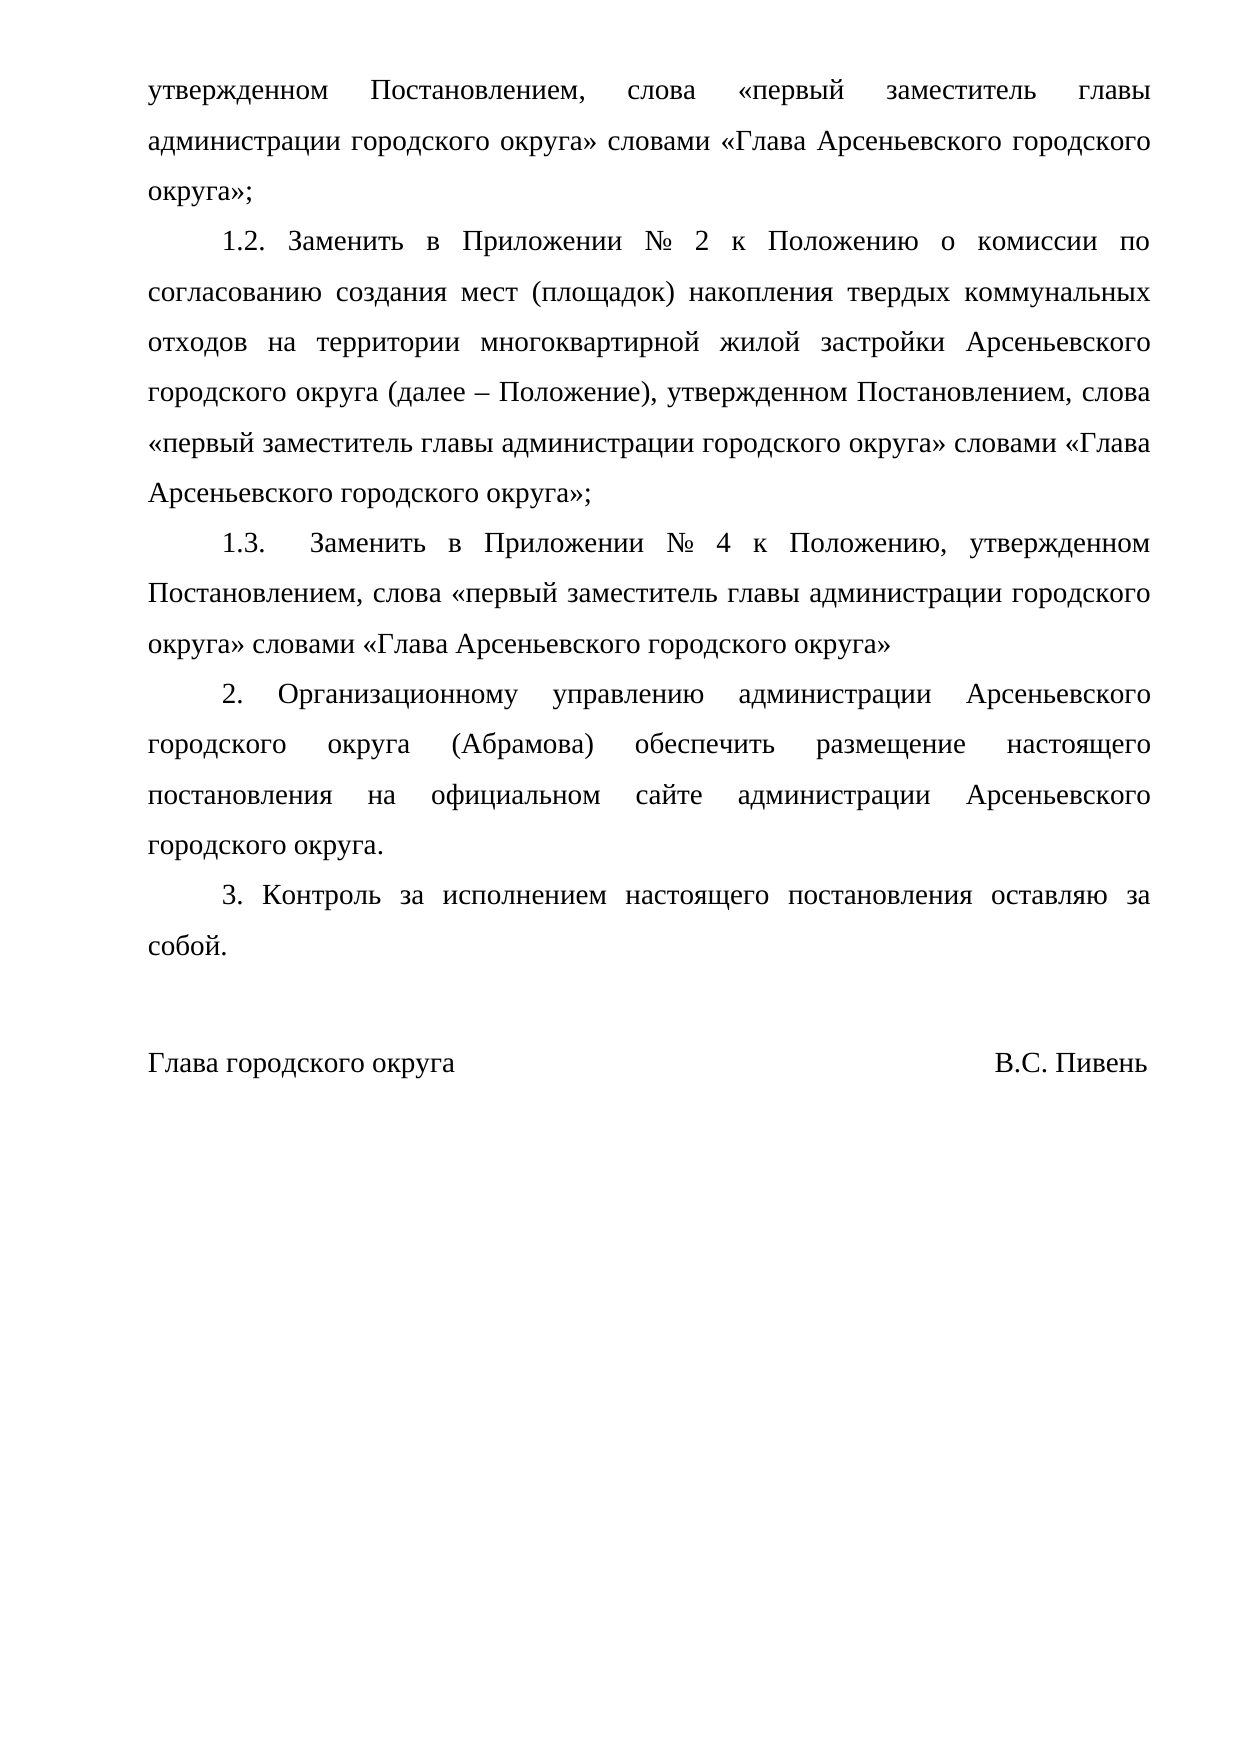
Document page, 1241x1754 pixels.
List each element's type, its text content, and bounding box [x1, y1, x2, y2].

text 1.3. Заменить в Приложении № 4 к Положению, утвержденном Постановлением, слова «первый заместитель главы администрации городского округа» словами «Глава Арсеньевского городского округа» [148, 525, 1152, 659]
text Глава городского округа В.С. Пивень [148, 1045, 1152, 1079]
text 1.2. Заменить в Приложении № 2 к Положению о комиссии по согласованию создания мест (площадок) накопления твердых коммунальных отходов на территории многоквартирной жилой застройки Арсеньевского городского округа (далее – Положение), утвержденном Постановлением, слова «первый заместитель главы администрации городского округа» словами «Глава Арсеньевского городского округа»; [148, 223, 1152, 508]
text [148, 72, 1152, 207]
text 2. Организационному управлению администрации Арсеньевского городского округа (Абрамова) обеспечить размещение настоящего постановления на официальном сайте администрации Арсеньевского городского округа. [148, 676, 1152, 861]
text 3. Контроль за исполнением настоящего постановления оставляю за собой. [148, 877, 1152, 961]
